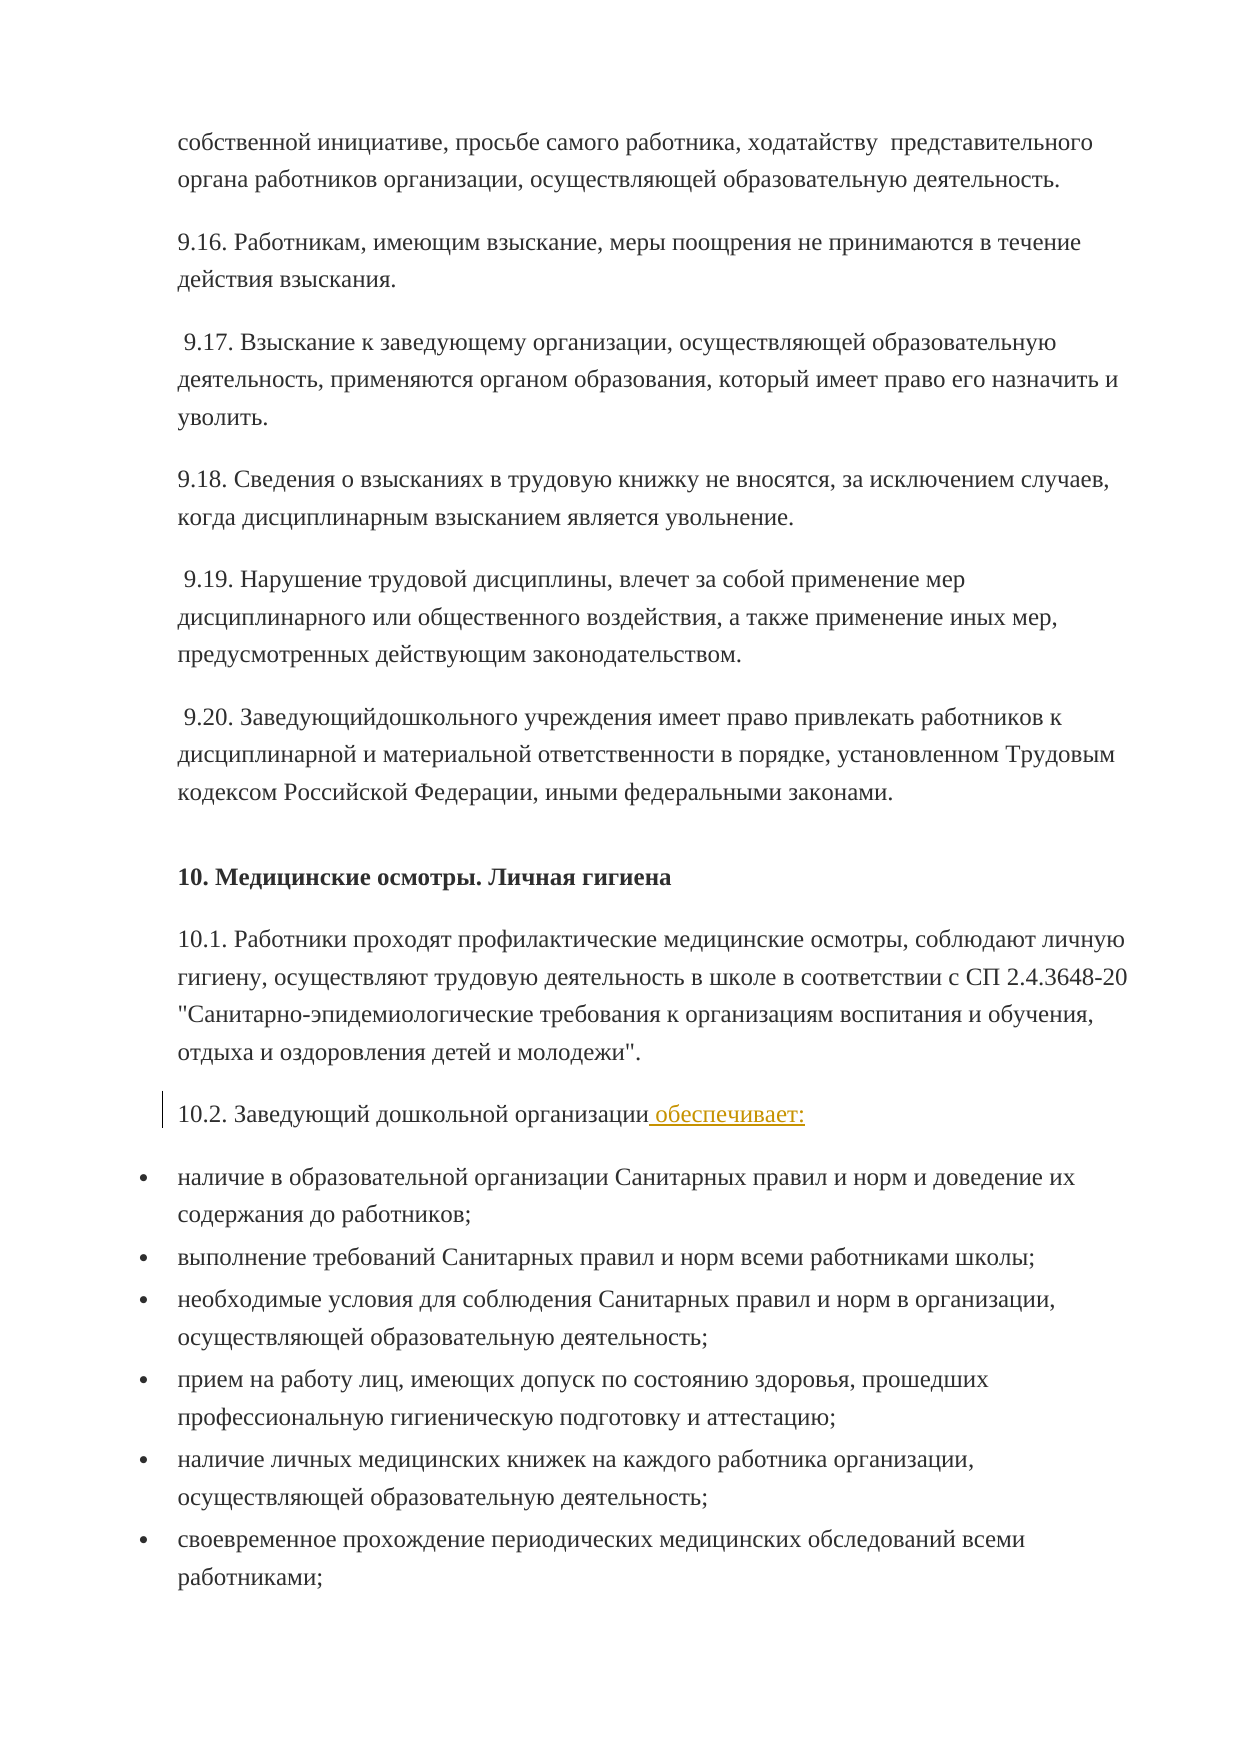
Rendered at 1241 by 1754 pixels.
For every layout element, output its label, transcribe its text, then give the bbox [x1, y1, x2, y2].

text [177, 118, 1152, 193]
text 9.19. Нарушение трудовой дисциплины, влечет за собой применение мер дисциплинарного или общественного воздействия, а также применение иных мер, предусмотренных действующим законодательством. [177, 556, 1152, 668]
text 10.1. Работники проходят профилактические медицинские осмотры, соблюдают личную гигиену, осуществляют трудовую деятельность в школе в соответствии с СП 2.4.3648-20 "Санитарно-эпидемиологические требования к организациям воспитания и обучения, отдыха и оздоровления детей и молодежи". [177, 916, 1152, 1066]
list наличие в образовательной организации Санитарных правил и норм и доведение их содержания до работников; [140, 1153, 1152, 1228]
list прием на работу лиц, имеющих допуск по состоянию здоровья, прошедших профессиональную гигиеническую подготовку и аттестацию; [140, 1356, 1152, 1431]
list необходимые условия для соблюдения Санитарных правил и норм в организации, осуществляющей образовательную деятельность; [140, 1276, 1152, 1351]
list наличие личных медицинских книжек на каждого работника организации, осуществляющей образовательную деятельность; [140, 1436, 1152, 1511]
text 10.2. Заведующий дошкольной организации [177, 1091, 1152, 1128]
text 9.17. Взыскание к заведующему организации, осуществляющей образовательную деятельность, применяются органом образования, который имеет право его назначить и уволить. [177, 318, 1152, 431]
list своевременное прохождение периодических медицинских обследований всеми работниками; [140, 1516, 1152, 1591]
text 9.18. Сведения о взысканиях в трудовую книжку не вносятся, за исключением случаев, когда дисциплинарным взысканием является увольнение. [177, 456, 1152, 531]
text 10. Медицинские осмотры. Личная гигиена [177, 856, 1152, 891]
list выполнение требований Санитарных правил и норм всеми работниками школы; [140, 1233, 1152, 1271]
text 9.16. Работникам, имеющим взыскание, меры поощрения не принимаются в течение действия взыскания. [177, 218, 1152, 293]
text 9.20. Заведующийдошкольного учреждения имеет право привлекать работников к дисциплинарной и материальной ответственности в порядке, установленном Трудовым кодексом Российской Федерации, иными федеральными законами. [177, 693, 1152, 806]
